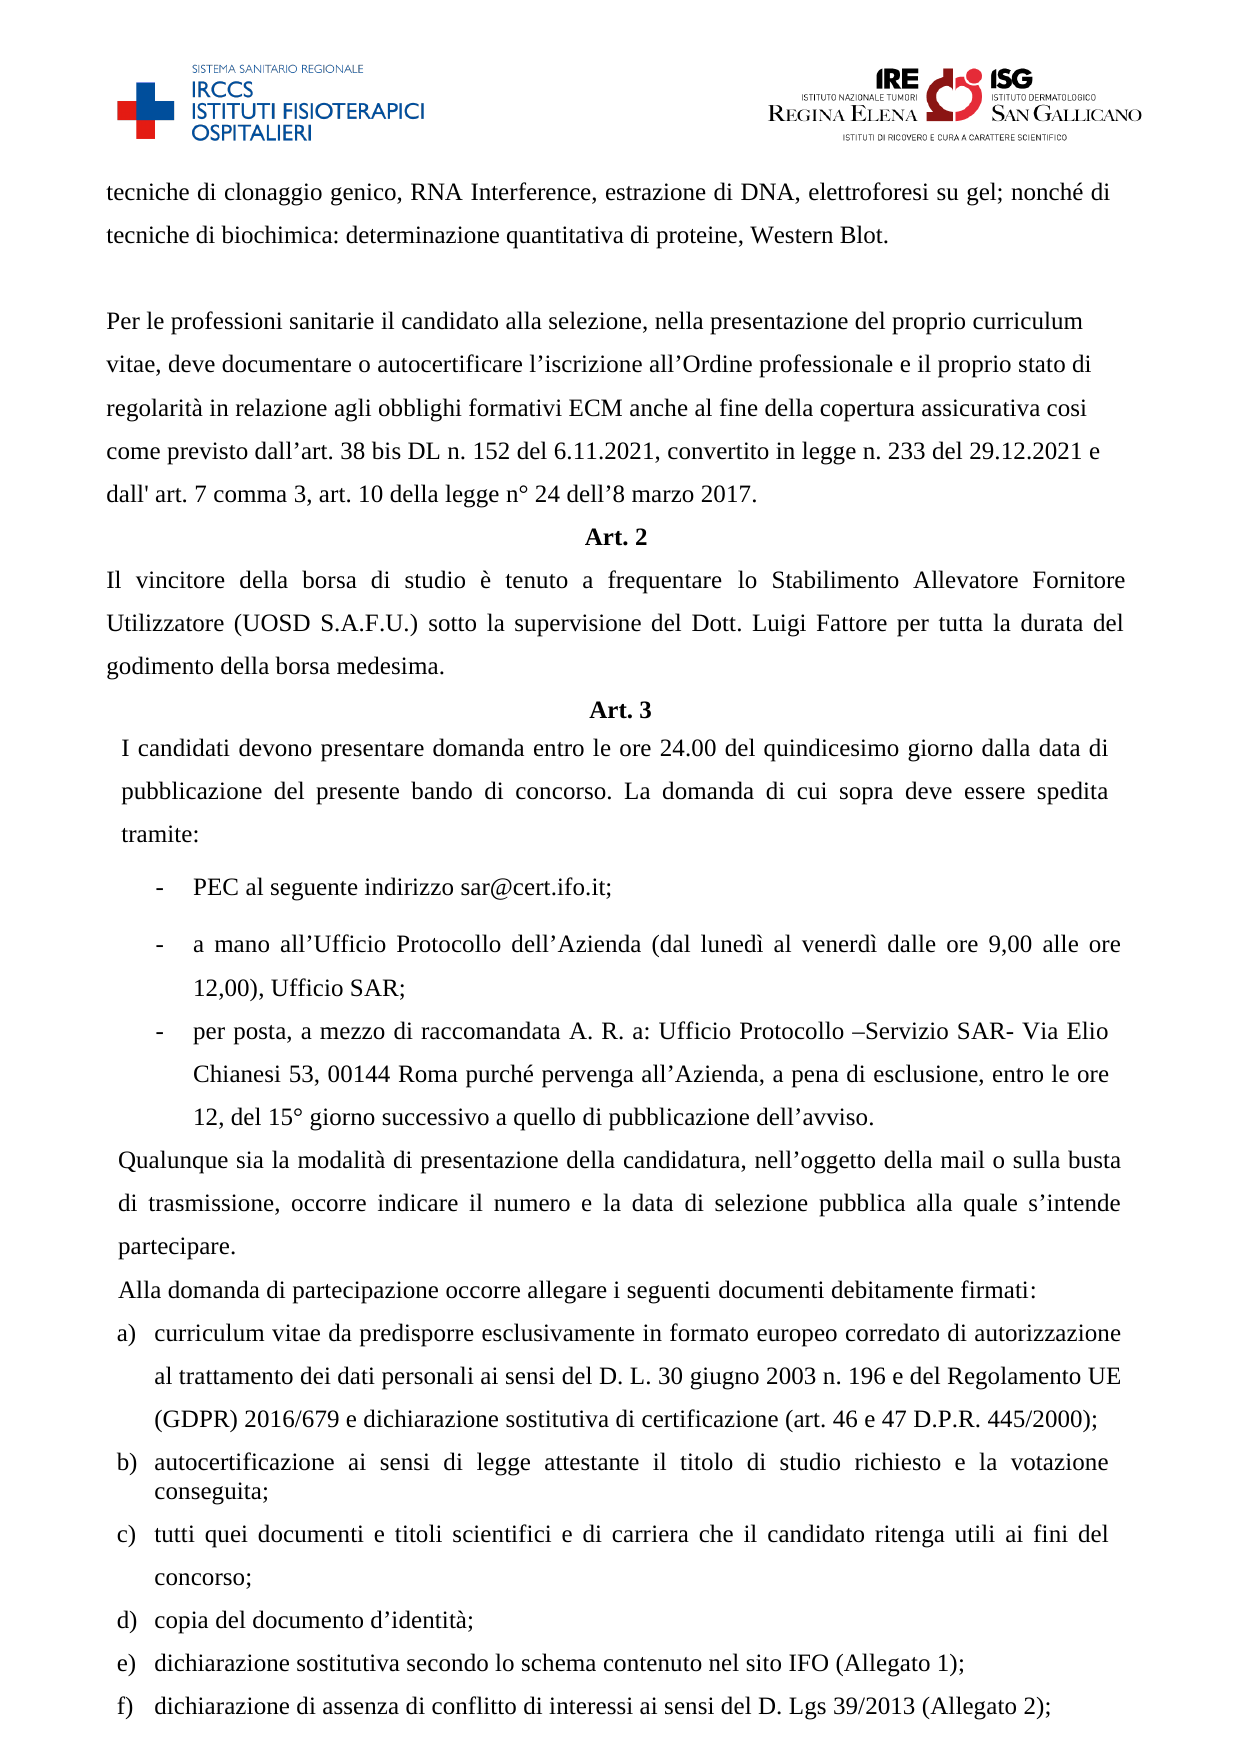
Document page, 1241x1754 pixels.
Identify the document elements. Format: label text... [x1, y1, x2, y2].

text Alla domanda di partecipazione occorre allegare i seguenti documenti debitamente firmati: [118, 1275, 1217, 1303]
list PEC al seguente indirizzo sar@cert.ifo.it; [155, 872, 1111, 901]
text Il vincitore della borsa di studio è tenuto a frequentare lo Stabilimento Allevatore Fornitore Utilizzatore (UOSD S.A.F.U.) sotto la supervisione del Dott. Luigi Fattore per tutta la durata del godimento della borsa medesima. [106, 565, 1126, 680]
list dichiarazione sostitutiva secondo lo schema contenuto nel sito IFO (Allegato 1); [117, 1648, 1217, 1677]
subtitle Art. 3 [118, 695, 1123, 724]
picture [106, 52, 435, 114]
list copia del documento d’identità; [117, 1605, 1217, 1634]
list autocertificazione ai sensi di legge attestante il titolo di studio richiesto e la votazione conseguita; [117, 1447, 1111, 1505]
list a mano all’Ufficio Protocollo dell’Azienda (dal lunedì al venerdì dalle ore 9,00 alle ore 12,00), Ufficio SAR; [155, 929, 1123, 1001]
picture [725, 41, 1193, 163]
list dichiarazione di assenza di conflitto di interessi ai sensi del D. Lgs 39/2013 (Allegato 2); [117, 1691, 1217, 1720]
list per posta, a mezzo di raccomandata A. R. a: Ufficio Protocollo –Servizio SAR- Via Elio Chianesi 53, 00144 Roma purché pervenga all’Azienda, a pena di esclusione, entro le ore 12, del 15° giorno successivo a quello di pubblicazione dell’avviso. [155, 1016, 1111, 1131]
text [106, 114, 1111, 249]
text Art. 2 [106, 522, 1126, 551]
list tutti quei documenti e titoli scientifici e di carriera che il candidato ritenga utili ai fini del concorso; [117, 1519, 1111, 1591]
text Per le professioni sanitarie il candidato alla selezione, nella presentazione del proprio curriculum vitae, deve documentare o autocertificare l’iscrizione all’Ordine professionale e il proprio stato di regolarità in relazione agli obblighi formativi ECM anche al fine della copertura assicurativa cosi come previsto dall’art. 38 bis DL n. 152 del 6.11.2021, convertito in legge n. 233 del 29.12.2021 e dall' art. 7 comma 3, art. 10 della legge n° 24 dell’8 marzo 2017. [106, 306, 1123, 508]
text I candidati devono presentare domanda entro le ore 24.00 del quindicesimo giorno dalla data di pubblicazione del presente bando di concorso. La domanda di cui sopra deve essere spedita tramite: [121, 733, 1111, 848]
text Qualunque sia la modalità di presentazione della candidatura, nell’oggetto della mail o sulla busta di trasmissione, occorre indicare il numero e la data di selezione pubblica alla quale s’intende partecipare. [118, 1145, 1123, 1260]
list curriculum vitae da predisporre esclusivamente in formato europeo corredato di autorizzazione al trattamento dei dati personali ai sensi del D. L. 30 giugno 2003 n. 196 e del Regolamento UE (GDPR) 2016/679 e dichiarazione sostitutiva di certificazione (art. 46 e 47 D.P.R. 445/2000); [117, 1318, 1123, 1433]
